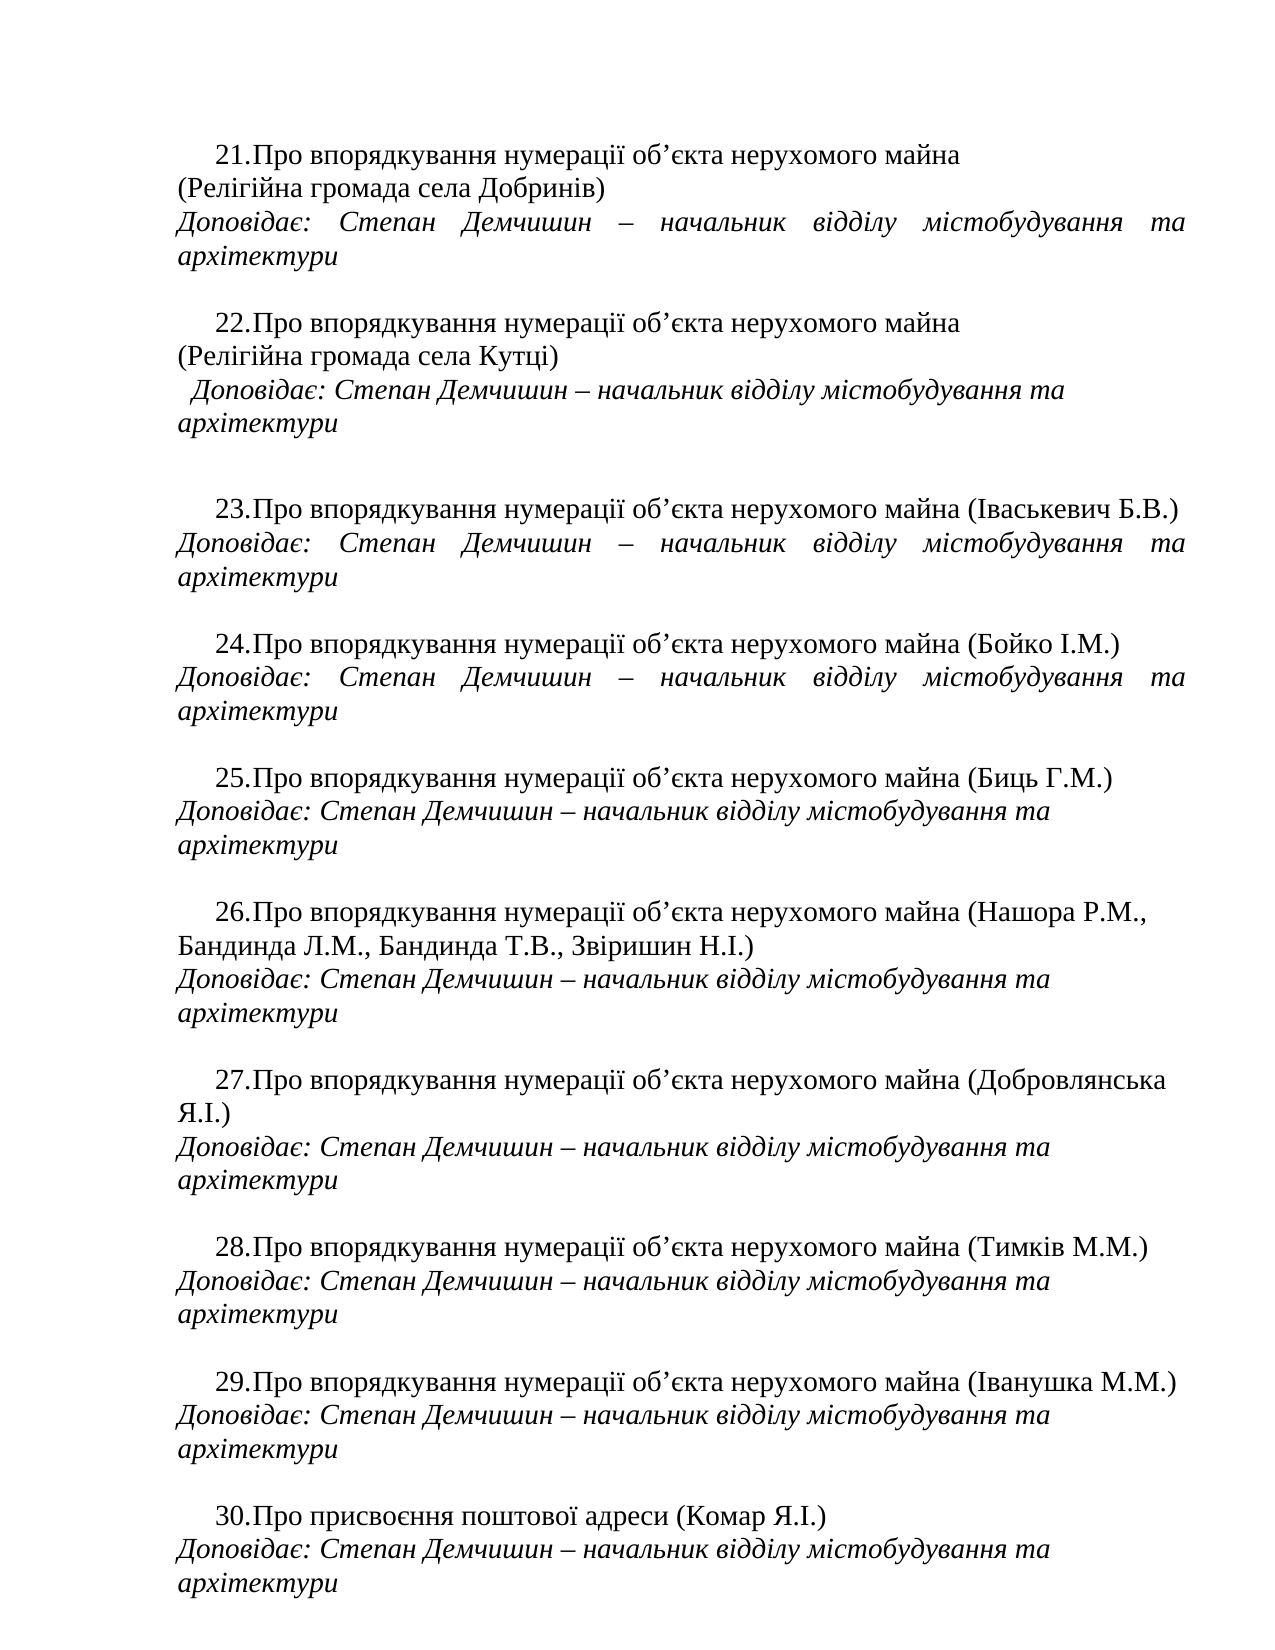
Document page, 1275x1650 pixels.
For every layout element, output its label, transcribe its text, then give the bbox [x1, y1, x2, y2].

list Про впорядкування нумерації об’єкта нерухомого майна (Іваськевич Б.В.) [215, 492, 1186, 525]
list Про впорядкування нумерації об’єкта нерухомого майна [215, 305, 1186, 338]
list Про впорядкування нумерації об’єкта нерухомого майна (Бойко І.М.) [215, 626, 1186, 659]
text Доповідає: Степан Демчишин – начальник відділу містобудування та [177, 1129, 1186, 1162]
list Про впорядкування нумерації об’єкта нерухомого майна (Биць Г.М.) [215, 760, 1186, 793]
text Доповідає: Степан Демчишин – начальник відділу містобудування та [177, 1263, 1186, 1297]
text Бандинда Л.М., Бандинда Т.В., Звіришин Н.І.) [177, 928, 1186, 961]
text архітектури [177, 1297, 1186, 1330]
text архітектури [177, 1565, 1186, 1598]
list Про впорядкування нумерації об’єкта нерухомого майна [215, 137, 1186, 171]
text Доповідає: Степан Демчишин – начальник відділу містобудування та архітектури [177, 525, 1186, 592]
text Доповідає: Степан Демчишин – начальник відділу містобудування та архітектури [177, 659, 1186, 726]
text архітектури [177, 405, 1186, 439]
text Доповідає: Степан Демчишин – начальник відділу містобудування та [177, 372, 1186, 405]
text Доповідає: Степан Демчишин – начальник відділу містобудування та [177, 793, 1186, 827]
list Про впорядкування нумерації об’єкта нерухомого майна (Добровлянська [215, 1062, 1186, 1095]
text Доповідає: Степан Демчишин – начальник відділу містобудування та [177, 961, 1186, 995]
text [177, 1531, 1186, 1565]
list Про присвоєння поштової адреси (Комар Я.І.) [215, 1498, 1186, 1531]
list Про впорядкування нумерації об’єкта нерухомого майна (Іванушка М.М.) [215, 1364, 1186, 1397]
list Про впорядкування нумерації об’єкта нерухомого майна (Тимків М.М.) [215, 1229, 1186, 1263]
text архітектури [177, 827, 1186, 861]
text архітектури [177, 1431, 1186, 1464]
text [177, 1397, 1186, 1431]
text архітектури [177, 1162, 1186, 1196]
text Доповідає: Степан Демчишин – начальник відділу містобудування та архітектури [177, 204, 1186, 271]
text архітектури [177, 995, 1186, 1028]
text Я.І.) [177, 1095, 1186, 1129]
list Про впорядкування нумерації об’єкта нерухомого майна (Нашора Р.М., [215, 894, 1186, 928]
text (Релігійна громада села Кутці) [177, 338, 1186, 372]
text (Релігійна громада села Добринів) [177, 171, 1186, 204]
